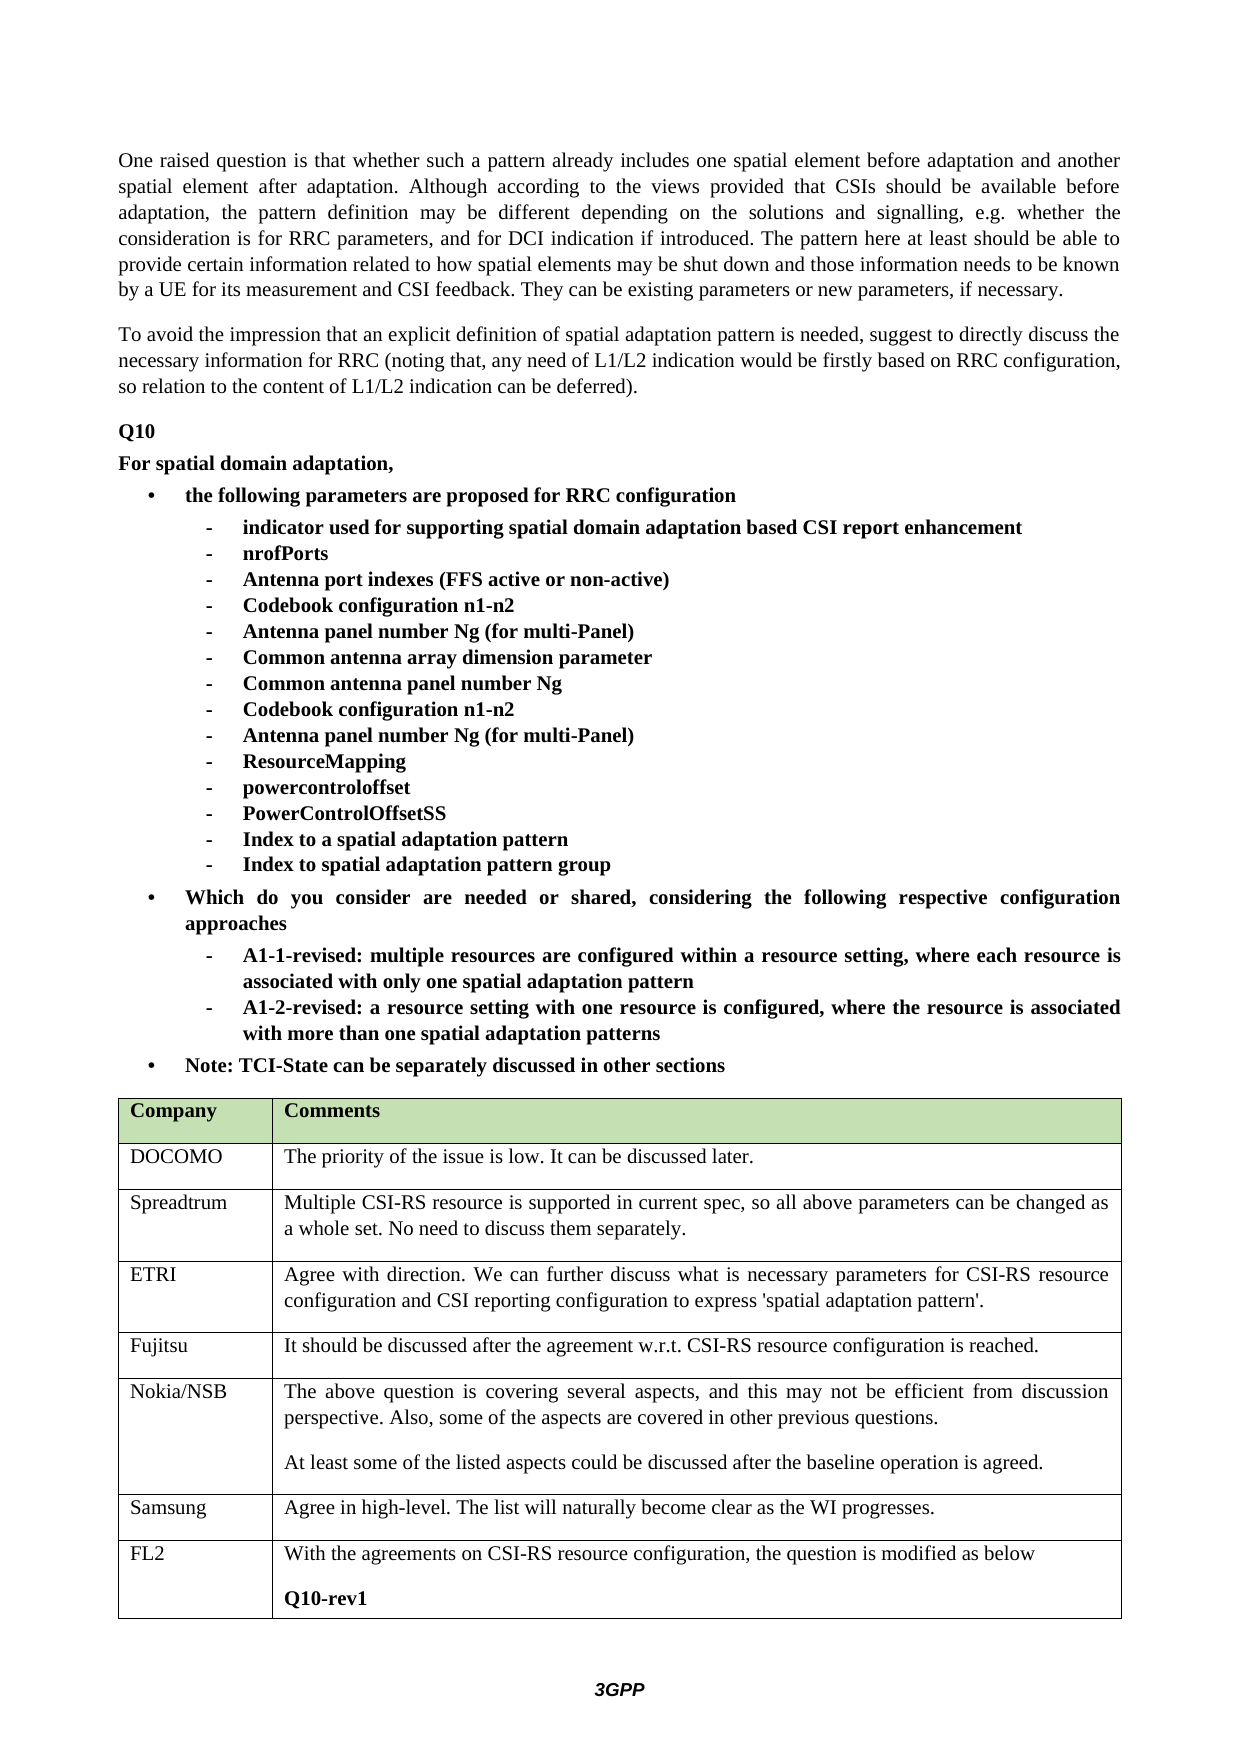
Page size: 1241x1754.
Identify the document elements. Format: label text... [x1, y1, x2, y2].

list Antenna port indexes (FFS active or non-active) [206, 567, 1122, 591]
text To avoid the impression that an explicit definition of spatial adaptation pattern is needed, suggest to directly discuss the necessary information for RRC (noting that, any need of L1/L2 indication would be firstly based on RRC configuration, so relation to the content of L1/L2 indication can be deferred). [118, 322, 1122, 398]
list A1-1-revised: multiple resources are configured within a resource setting, where each resource is associated with only one spatial adaptation pattern [206, 943, 1122, 993]
table_cell FL2 [119, 1541, 272, 1618]
table_cell Nokia/NSB [119, 1379, 272, 1494]
list Common antenna panel number Ng [206, 671, 1122, 695]
list Common antenna array dimension parameter [206, 645, 1122, 669]
list nrofPorts [206, 541, 1122, 565]
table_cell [273, 1541, 1121, 1618]
list Which do you consider are needed or shared, considering the following respective configuration approaches [148, 884, 1122, 934]
list Note: TCI-State can be separately discussed in other sections [148, 1053, 1122, 1077]
table_cell It should be discussed after the agreement w.r.t. CSI-RS resource configuration is reached. [273, 1333, 1121, 1378]
table_cell The above question is covering several aspects, and this may not be efficient from discussion perspective. Also, some of the aspects are covered in other previous questions. At least some of the listed aspects could be discussed after the baseline operation is agreed. [273, 1379, 1121, 1494]
text For spatial domain adaptation, [118, 451, 1122, 475]
list Codebook configuration n1-n2 [206, 697, 1122, 721]
table_header Company [119, 1099, 272, 1143]
list indicator used for supporting spatial domain adaptation based CSI report enhancement [206, 515, 1122, 539]
table_cell Samsung [119, 1495, 272, 1540]
list ResourceMapping [206, 749, 1122, 773]
list Codebook configuration n1-n2 [206, 593, 1122, 617]
table_header Comments [273, 1099, 1121, 1143]
list Antenna panel number Ng (for multi-Panel) [206, 619, 1122, 643]
list PowerControlOffsetSS [206, 801, 1122, 824]
table_cell The priority of the issue is low. It can be discussed later. [273, 1144, 1121, 1189]
table_cell DOCOMO [119, 1144, 272, 1189]
list Index to a spatial adaptation pattern [206, 826, 1122, 851]
list Index to spatial adaptation pattern group [206, 852, 1122, 876]
table_cell Multiple CSI-RS resource is supported in current spec, so all above parameters can be changed as a whole set. No need to discuss them separately. [273, 1190, 1121, 1261]
list the following parameters are proposed for RRC configuration [148, 483, 1122, 507]
text Q10 [118, 419, 1122, 443]
list Antenna panel number Ng (for multi-Panel) [206, 723, 1122, 747]
list A1-2-revised: a resource setting with one resource is configured, where the resource is associated with more than one spatial adaptation patterns [206, 994, 1122, 1044]
table_cell ETRI [119, 1262, 272, 1332]
table_cell Agree in high-level. The list will naturally become clear as the WI progresses. [273, 1495, 1121, 1540]
table_cell Spreadtrum [119, 1190, 272, 1261]
list powercontroloffset [206, 774, 1122, 799]
table_cell Agree with direction. We can further discuss what is necessary parameters for CSI-RS resource configuration and CSI reporting configuration to express 'spatial adaptation pattern'. [273, 1262, 1121, 1332]
text One raised question is that whether such a pattern already includes one spatial element before adaptation and another spatial element after adaptation. Although according to the views provided that CSIs should be available before adaptation, the pattern definition may be different depending on the solutions and signalling, e.g. whether the consideration is for RRC parameters, and for DCI indication if introduced. The pattern here at least should be able to provide certain information related to how spatial elements may be shut down and those information needs to be known by a UE for its measurement and CSI feedback. They can be existing parameters or new parameters, if necessary. [118, 148, 1122, 301]
table_cell Fujitsu [119, 1333, 272, 1378]
